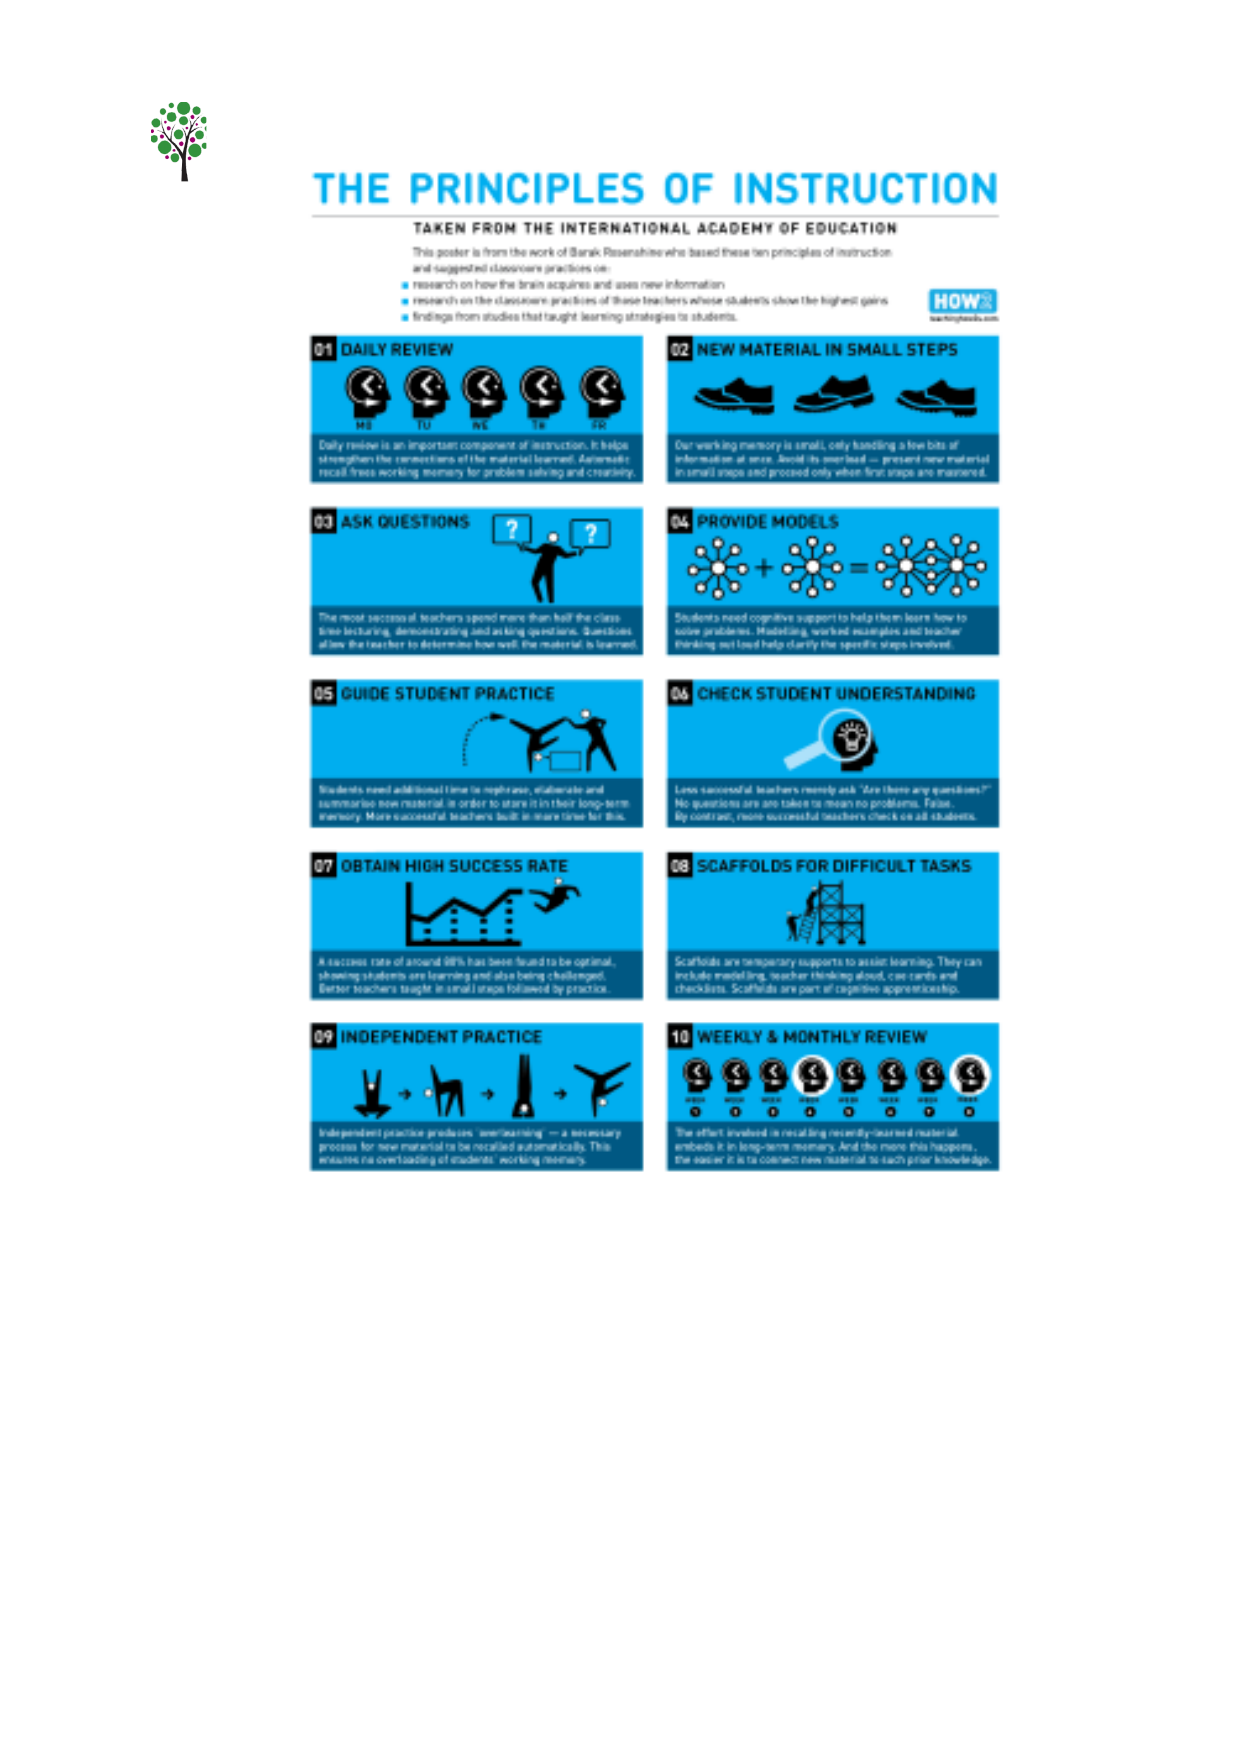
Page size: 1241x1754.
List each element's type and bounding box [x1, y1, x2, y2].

picture [288, 150, 1027, 1194]
picture [150, 102, 207, 180]
